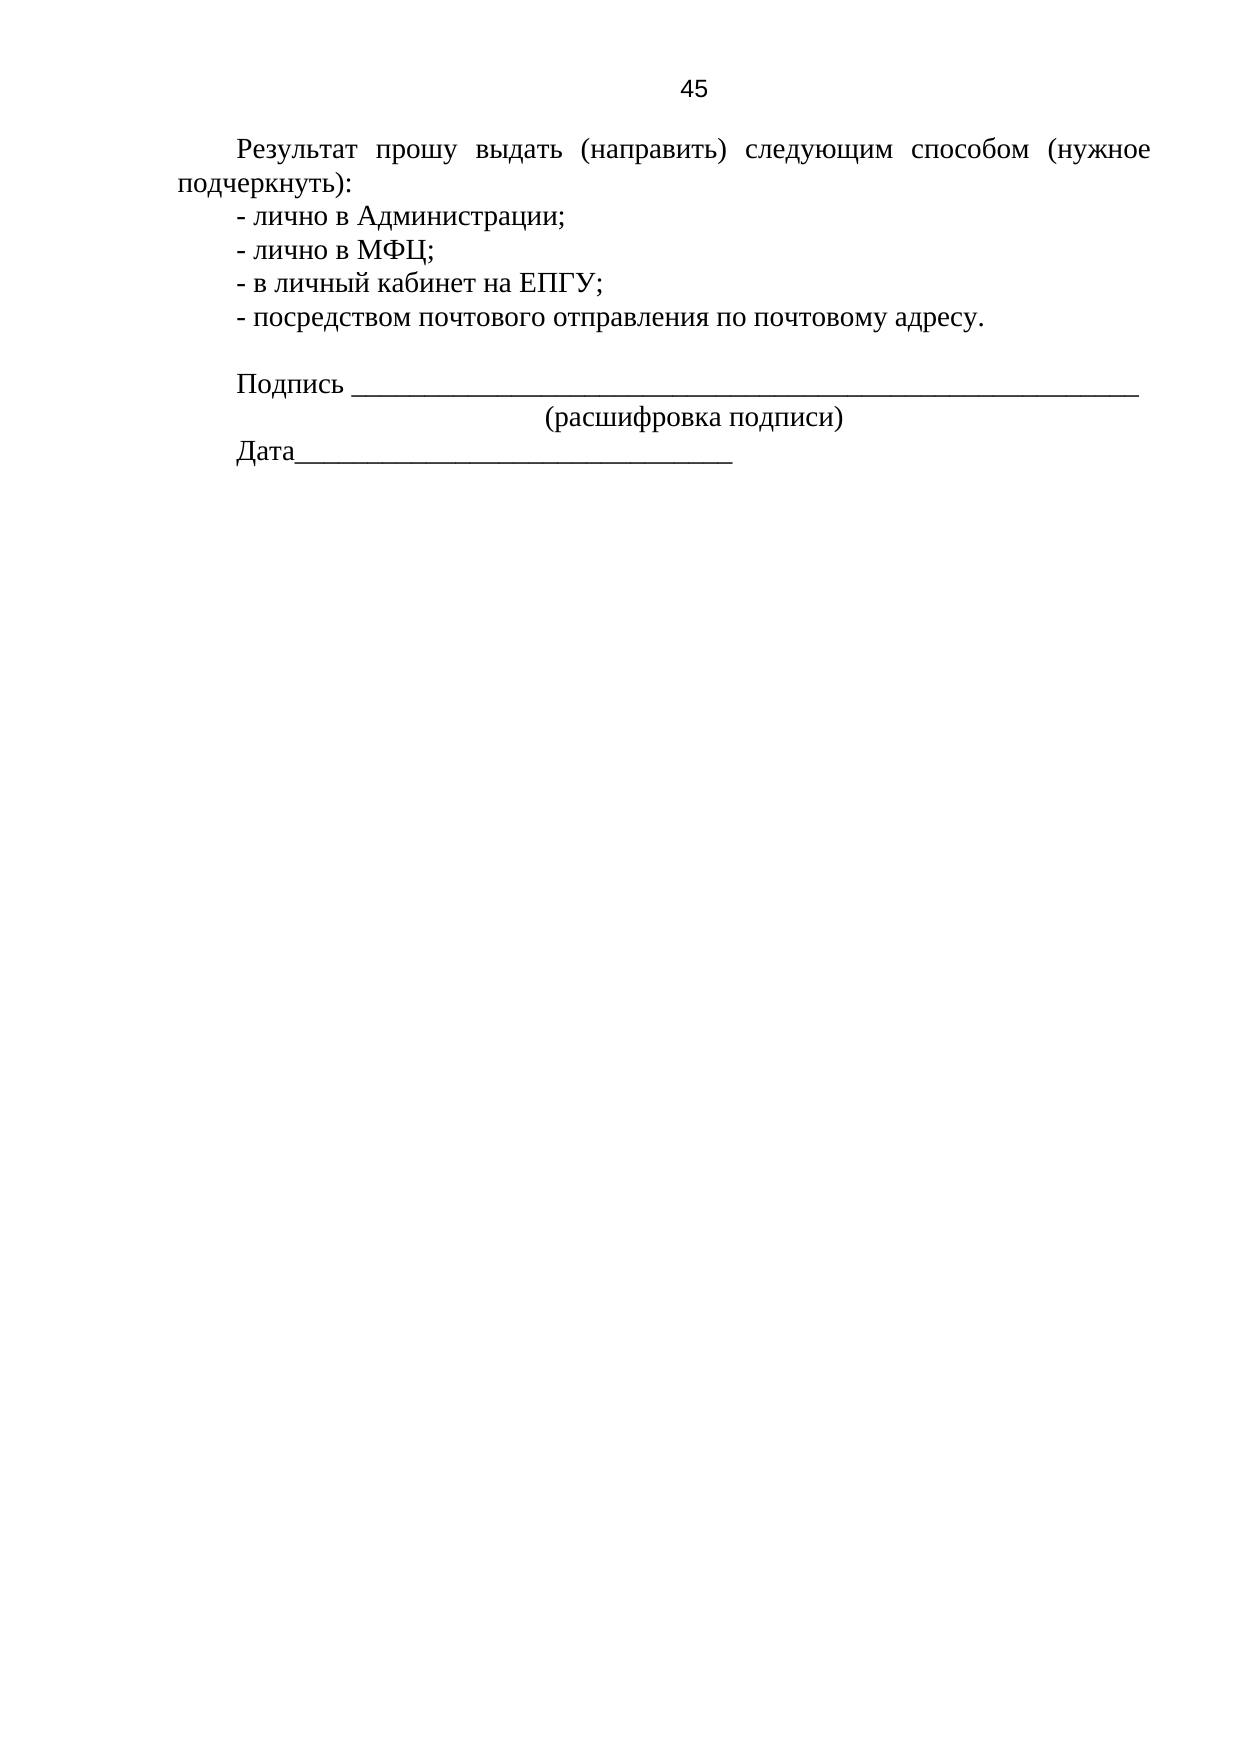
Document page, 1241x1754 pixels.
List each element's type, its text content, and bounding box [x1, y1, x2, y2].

text - посредством почтового отправления по почтовому адресу. [177, 299, 1152, 332]
text Дата______________________________ [177, 433, 1152, 467]
text - лично в Администрации; [177, 198, 1152, 232]
text Результат прошу выдать (направить) следующим способом (нужное подчеркнуть): [177, 131, 1152, 198]
text Подпись ______________________________________________________ [177, 366, 1152, 399]
text - в личный кабинет на ЕПГУ; [177, 265, 1152, 299]
text - лично в МФЦ; [177, 232, 1152, 265]
text (расшифровка подписи) [177, 399, 1152, 433]
